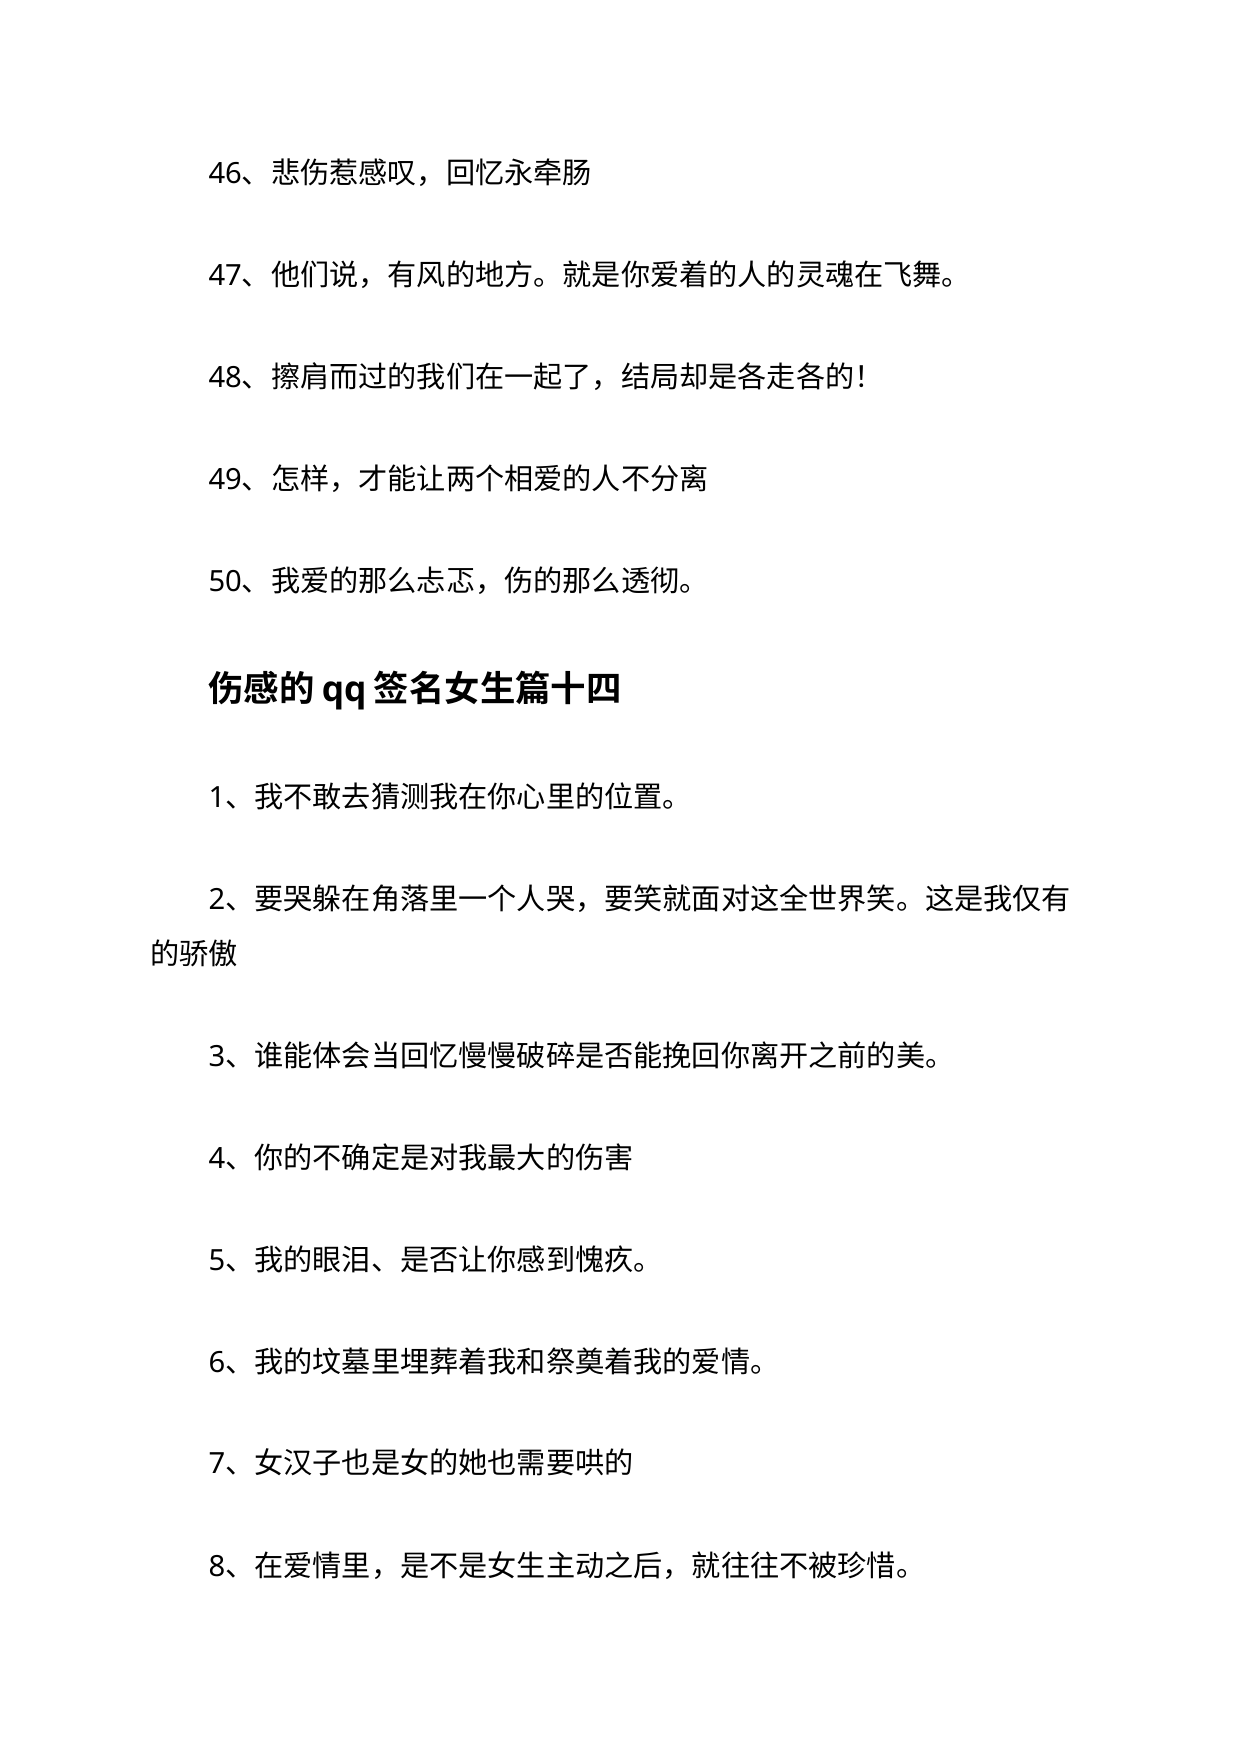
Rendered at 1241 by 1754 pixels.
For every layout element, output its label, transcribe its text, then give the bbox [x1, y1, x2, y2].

text 伤感的qq签名女生篇十四 [150, 660, 1090, 711]
text 48、擦肩而过的我们在一起了，结局却是各走各的！ [150, 354, 1090, 396]
text 5、我的眼泪、是否让你感到愧疚。 [150, 1236, 1090, 1278]
text 7、女汉子也是女的她也需要哄的 [150, 1440, 1090, 1482]
text 49、怎样，才能让两个相爱的人不分离 [150, 456, 1090, 498]
text 47、他们说，有风的地方。就是你爱着的人的灵魂在飞舞。 [150, 252, 1090, 294]
text 4、你的不确定是对我最大的伤害 [150, 1134, 1090, 1177]
text 3、谁能体会当回忆慢慢破碎是否能挽回你离开之前的美。 [150, 1032, 1090, 1074]
text 46、悲伤惹感叹，回忆永牵肠 [150, 150, 1090, 192]
text 8、在爱情里，是不是女生主动之后，就往往不被珍惜。 [150, 1542, 1090, 1584]
text 1、我不敢去猜测我在你心里的位置。 [150, 773, 1090, 816]
text 50、我爱的那么忐忑，伤的那么透彻。 [150, 558, 1090, 600]
text 2、要哭躲在角落里一个人哭，要笑就面对这全世界笑。这是我仅有的骄傲 [150, 875, 1090, 973]
text 6、我的坟墓里埋葬着我和祭奠着我的爱情。 [150, 1338, 1090, 1381]
